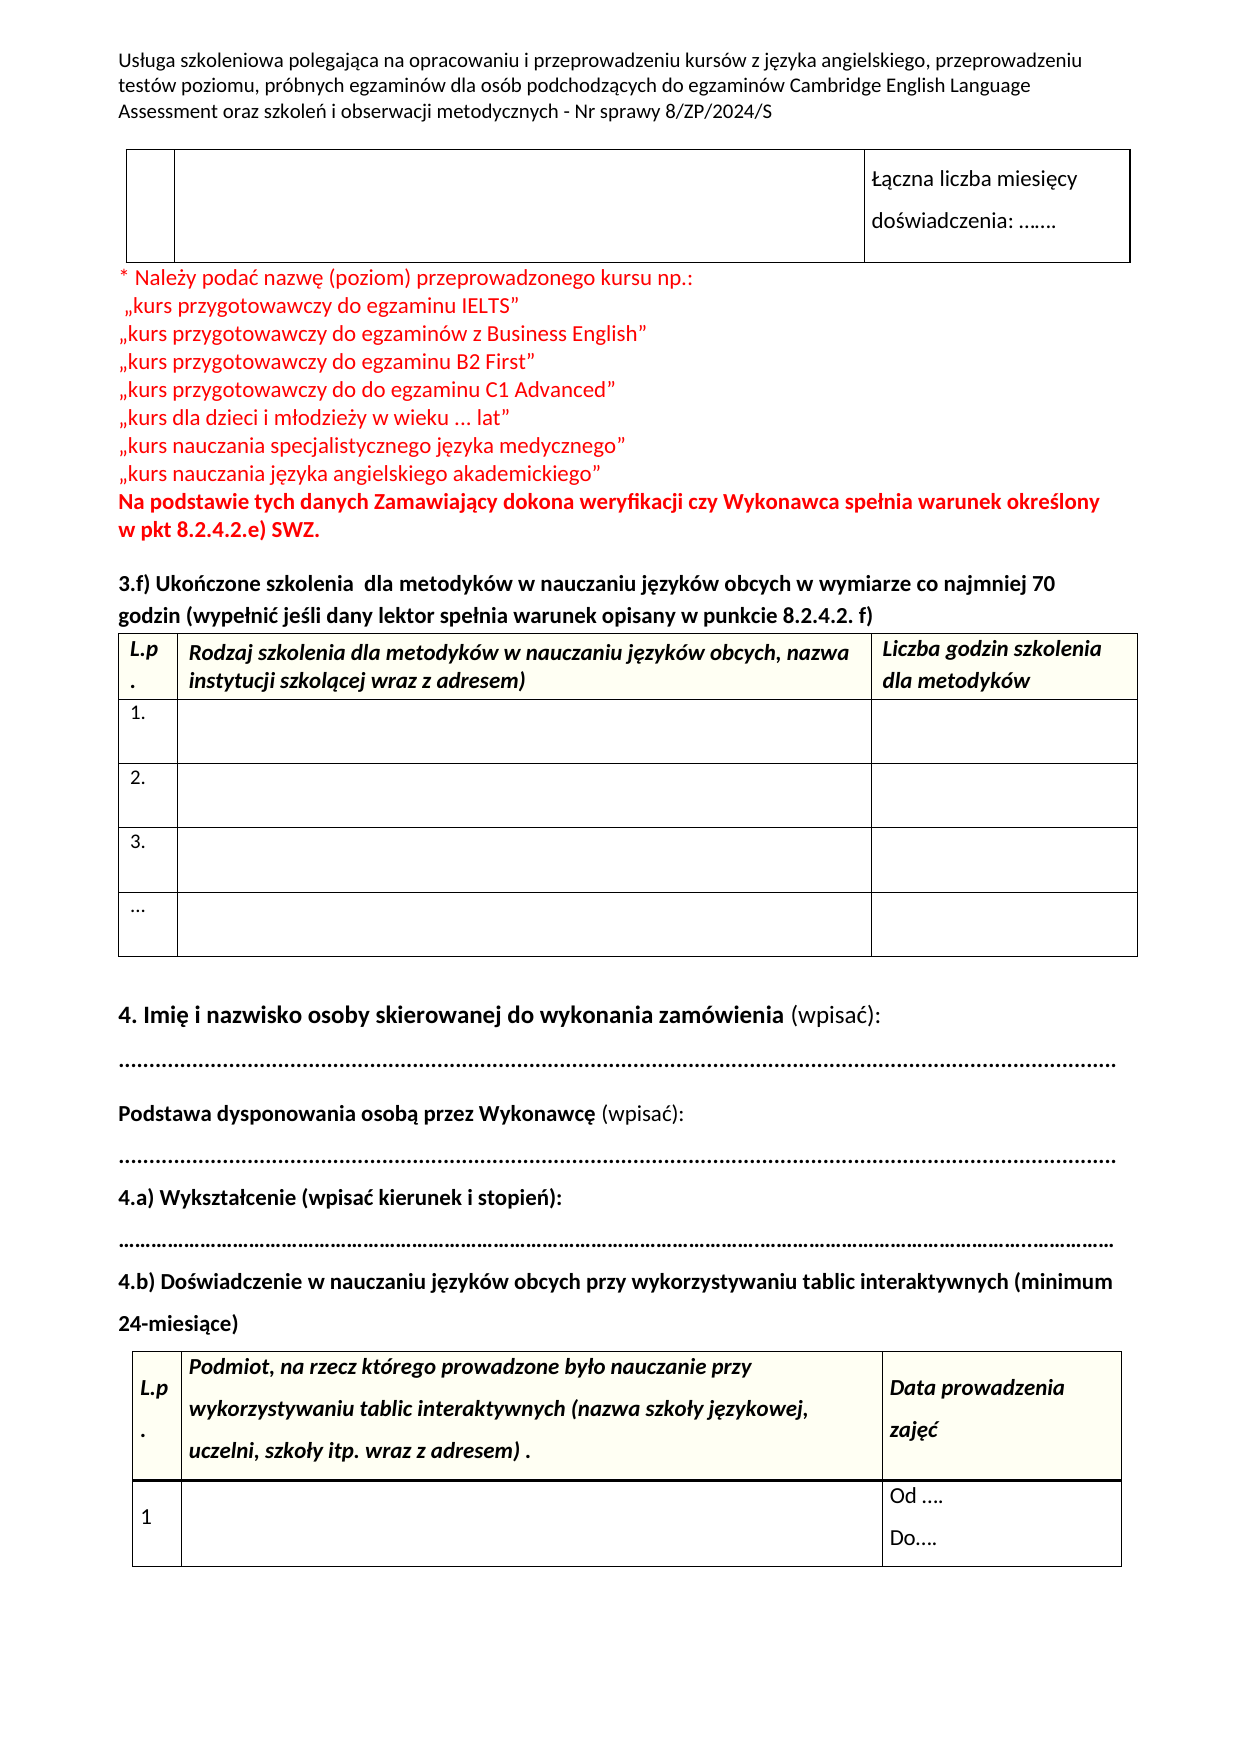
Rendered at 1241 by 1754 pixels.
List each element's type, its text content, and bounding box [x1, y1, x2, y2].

text 4. Imię i nazwisko osoby skierowanej do wykonania zamówienia (wpisać): [118, 999, 1120, 1029]
text „kurs nauczania języka angielskiego akademickiego” [118, 459, 1120, 487]
table_cell [178, 893, 871, 956]
table_cell 1. [119, 700, 177, 763]
text „kurs nauczania specjalistycznego języka medycznego” [118, 431, 1120, 459]
table_cell [178, 764, 871, 827]
text „kurs dla dzieci i młodzieży w wieku ... lat” [118, 403, 1120, 431]
table_cell 2. [119, 764, 177, 827]
table_header Rodzaj szkolenia dla metodyków w nauczaniu języków obcych, nazwa instytucji szkolącej wraz z adresem) [178, 634, 871, 698]
table_header Podmiot, na rzecz którego prowadzone było nauczanie przy wykorzystywaniu tablic interaktywnych (nazwa szkoły językowej, uczelni, szkoły itp. wraz z adresem) . [182, 1352, 882, 1478]
table_cell Od …. Do…. [883, 1482, 1121, 1566]
text * Należy podać nazwę (poziom) przeprowadzonego kursu np.: [118, 263, 1120, 291]
table_cell 1 [133, 1482, 181, 1566]
text „kurs przygotowawczy do egzaminu IELTS” [118, 291, 1120, 319]
text „kurs przygotowawczy do egzaminu B2 First” [118, 347, 1120, 375]
text ................................................................................................................................................................... [118, 1045, 1120, 1073]
table_cell [178, 828, 871, 892]
table_header L.p. [133, 1352, 181, 1478]
table_cell [127, 150, 174, 262]
table_cell [182, 1482, 882, 1566]
text Podstawa dysponowania osobą przez Wykonawcę (wpisać): [118, 1099, 1120, 1127]
text Na podstawie tych danych Zamawiający dokona weryfikacji czy Wykonawca spełnia warunek określony w pkt 8.2.4.2.e) SWZ. [118, 487, 1120, 543]
table_header Data prowadzenia zajęć [883, 1352, 1121, 1478]
table_cell [175, 150, 864, 262]
text ……………………………………………………………………………………………………….…………………………………………..…………… [118, 1225, 1120, 1253]
table_cell 3. [119, 828, 177, 892]
table_cell [178, 700, 871, 763]
table_cell [872, 893, 1137, 956]
table_cell Łączna liczba miesięcy doświadczenia: ……. [865, 150, 1129, 262]
text 4.a) Wykształcenie (wpisać kierunek i stopień): [118, 1183, 1120, 1211]
table_cell ... [119, 893, 177, 956]
text 4.b) Doświadczenie w nauczaniu języków obcych przy wykorzystywaniu tablic interaktywnych (minimum 24-miesiące) [118, 1267, 1120, 1337]
text 3.f) Ukończone szkolenia dla metodyków w nauczaniu języków obcych w wymiarze co najmniej 70 godzin (wypełnić jeśli dany lektor spełnia warunek opisany w punkcie 8.2.4.2. f) [118, 569, 1120, 629]
table_header Liczba godzin szkolenia dla metodyków [872, 634, 1137, 698]
table_cell [872, 764, 1137, 827]
table_header L.p. [119, 634, 177, 698]
text „kurs przygotowawczy do do egzaminu C1 Advanced” [118, 375, 1120, 403]
table_cell [872, 700, 1137, 763]
text „kurs przygotowawczy do egzaminów z Business English” [118, 319, 1120, 347]
table_cell [872, 828, 1137, 892]
text ................................................................................................................................................................... [118, 1141, 1120, 1169]
